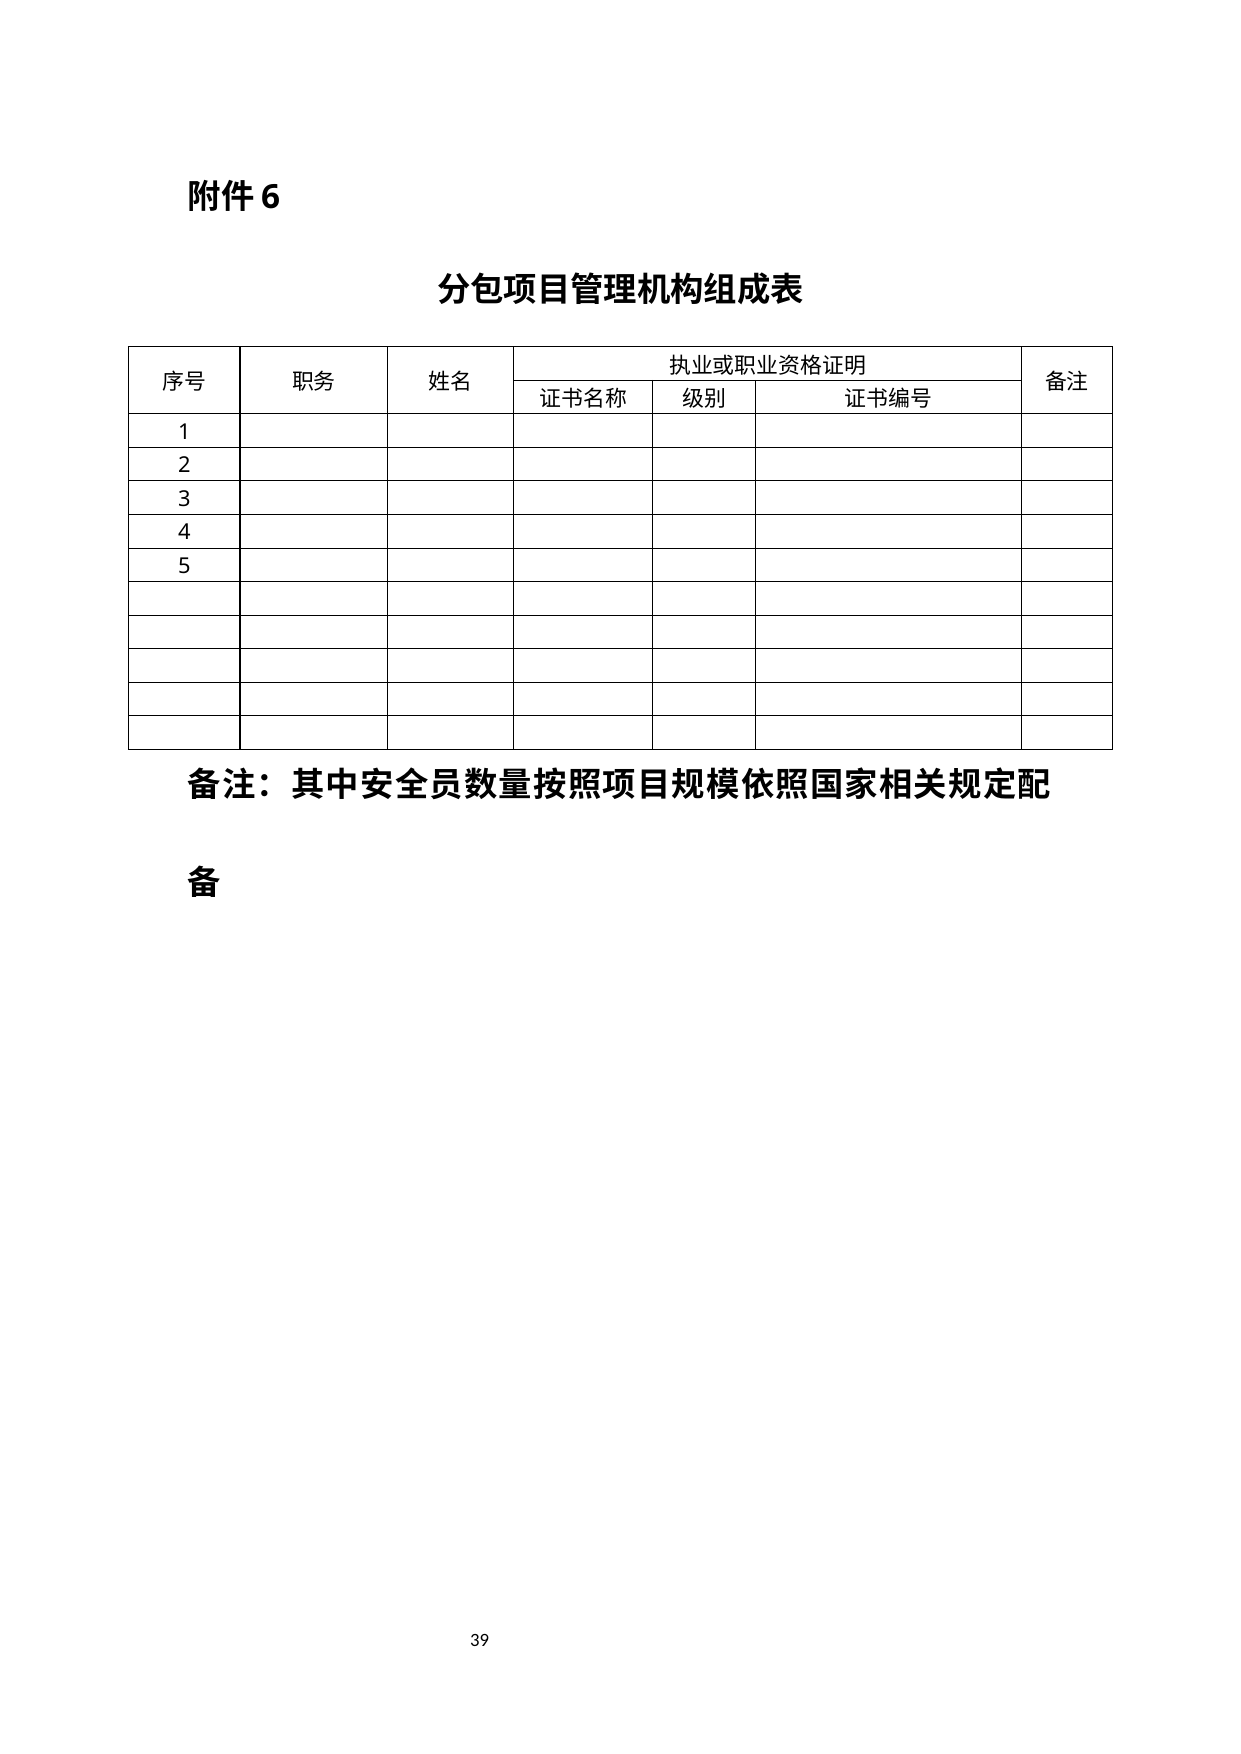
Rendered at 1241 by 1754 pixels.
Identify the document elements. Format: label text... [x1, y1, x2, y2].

table_cell [388, 616, 513, 648]
table_cell [653, 448, 755, 480]
table_cell [129, 716, 239, 749]
table_cell [129, 649, 239, 682]
table_cell [756, 448, 1021, 480]
table_cell [388, 716, 513, 749]
table_cell [514, 481, 652, 514]
table_cell [388, 448, 513, 480]
table_cell 证书名称 [514, 381, 652, 413]
table_cell [129, 683, 239, 715]
table_cell [756, 616, 1021, 648]
table_cell [388, 582, 513, 614]
table_cell [756, 515, 1021, 547]
text 附件6 [187, 162, 1053, 227]
table_cell 级别 [653, 381, 755, 413]
table_cell [388, 549, 513, 581]
table_cell [388, 683, 513, 715]
table_cell [514, 616, 652, 648]
table_cell [1022, 716, 1112, 749]
subtitle 分包项目管理机构组成表 [187, 254, 1053, 319]
table_cell [514, 582, 652, 614]
table_cell [756, 649, 1021, 682]
text 备注：其中安全员数量按照项目规模依照国家相关规定配备 [187, 750, 1053, 912]
table_cell [653, 481, 755, 514]
table_cell [1022, 448, 1112, 480]
table_cell [653, 582, 755, 614]
table_cell [129, 582, 239, 614]
table_cell [756, 414, 1021, 447]
table_cell [241, 649, 387, 682]
table_cell [1022, 582, 1112, 614]
table_cell [756, 549, 1021, 581]
table_cell 证书编号 [756, 381, 1021, 413]
table_cell [388, 481, 513, 514]
table_cell [388, 414, 513, 447]
table_cell [653, 683, 755, 715]
table_cell [756, 481, 1021, 514]
table_cell [514, 549, 652, 581]
table_cell [388, 515, 513, 547]
table_header 姓名 [388, 347, 513, 413]
table_cell [1022, 683, 1112, 715]
table_cell [1022, 481, 1112, 514]
table_cell [756, 683, 1021, 715]
table_cell [653, 616, 755, 648]
table_cell [241, 582, 387, 614]
table_cell 2 [129, 448, 239, 480]
table_cell [1022, 515, 1112, 547]
table_cell [756, 582, 1021, 614]
table_cell [388, 649, 513, 682]
table_cell [1022, 549, 1112, 581]
table_cell [653, 414, 755, 447]
table_cell [514, 683, 652, 715]
table_cell [514, 414, 652, 447]
table_cell [1022, 414, 1112, 447]
table_cell 1 [129, 414, 239, 447]
table_cell [129, 616, 239, 648]
table_cell [241, 414, 387, 447]
table_header 备注 [1022, 347, 1112, 413]
table_cell [653, 716, 755, 749]
table_cell [514, 649, 652, 682]
table_header 职务 [241, 347, 387, 413]
table_cell [241, 716, 387, 749]
table_cell [241, 448, 387, 480]
table_cell [1022, 649, 1112, 682]
table_header 执业或职业资格证明 [514, 347, 1021, 380]
table_cell [241, 549, 387, 581]
table_cell [514, 448, 652, 480]
table_cell [514, 716, 652, 749]
table_cell [241, 683, 387, 715]
table_cell 3 [129, 481, 239, 514]
table_header 序号 [129, 347, 239, 413]
table_cell [514, 515, 652, 547]
table_cell 5 [129, 549, 239, 581]
table_cell [653, 549, 755, 581]
table_cell [241, 515, 387, 547]
table_cell [756, 716, 1021, 749]
table_cell [1022, 616, 1112, 648]
table_cell [241, 481, 387, 514]
table_cell [241, 616, 387, 648]
table_cell [653, 515, 755, 547]
table_cell [653, 649, 755, 682]
table_cell 4 [129, 515, 239, 547]
